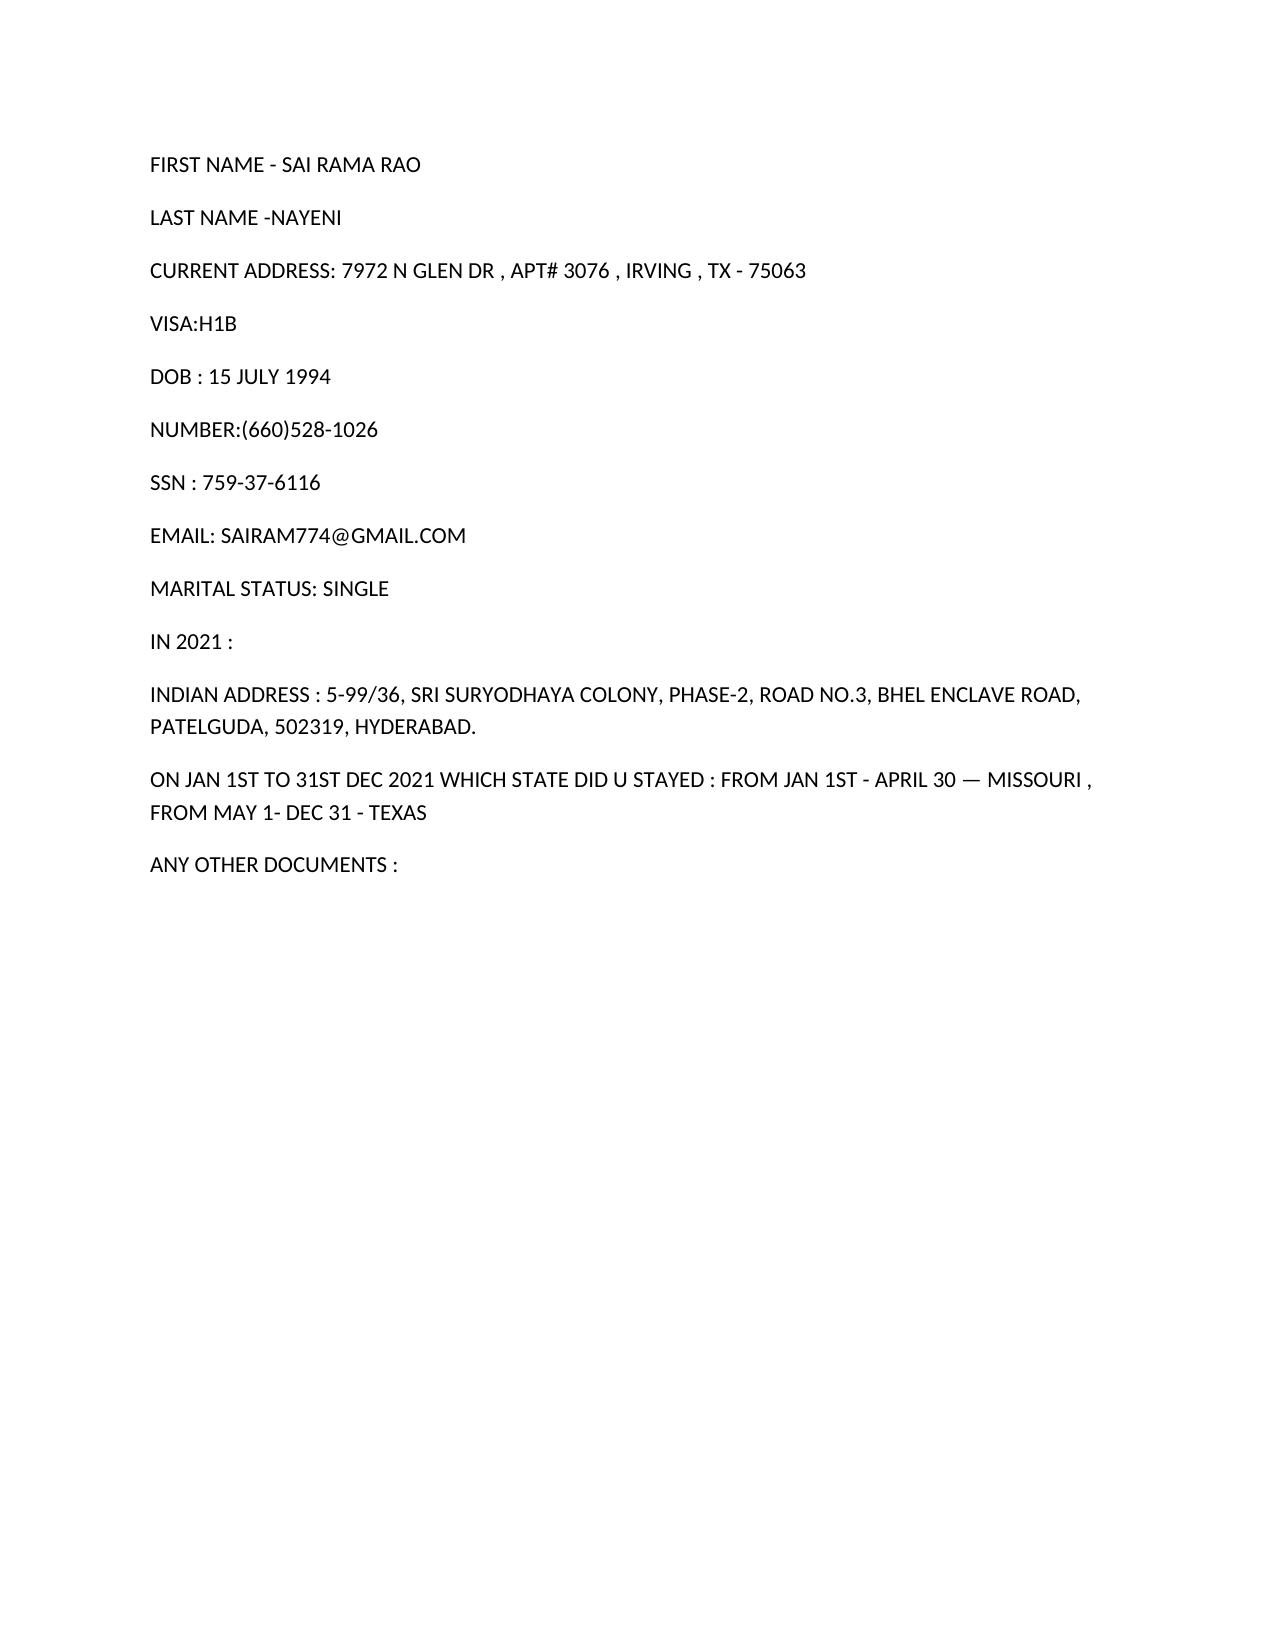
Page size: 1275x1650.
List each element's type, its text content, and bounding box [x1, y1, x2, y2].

text INDIAN ADDRESS : 5-99/36, SRI SURYODHAYA COLONY, PHASE-2, ROAD NO.3, BHEL ENCLAVE ROAD, PATELGUDA, 502319, HYDERABAD. [150, 680, 1125, 740]
text FIRST NAME - SAI RAMA RAO [150, 150, 1125, 178]
text EMAIL: SAIRAM774@GMAIL.COM [150, 521, 1125, 549]
text MARITAL STATUS: SINGLE [150, 574, 1125, 602]
text ON JAN 1ST TO 31ST DEC 2021 WHICH STATE DID U STAYED : FROM JAN 1ST - APRIL 30 — MISSOURI , FROM MAY 1- DEC 31 - TEXAS [150, 765, 1125, 826]
text NUMBER:(660)528-1026 [150, 415, 1125, 443]
text ANY OTHER DOCUMENTS : [150, 851, 1125, 879]
text DOB : 15 JULY 1994 [150, 362, 1125, 390]
text SSN : 759-37-6116 [150, 468, 1125, 496]
text LAST NAME -NAYENI [150, 203, 1125, 231]
text IN 2021 : [150, 627, 1125, 655]
text CURRENT ADDRESS: 7972 N GLEN DR , APT# 3076 , IRVING , TX - 75063 [150, 256, 1125, 284]
text VISA:H1B [150, 309, 1125, 337]
